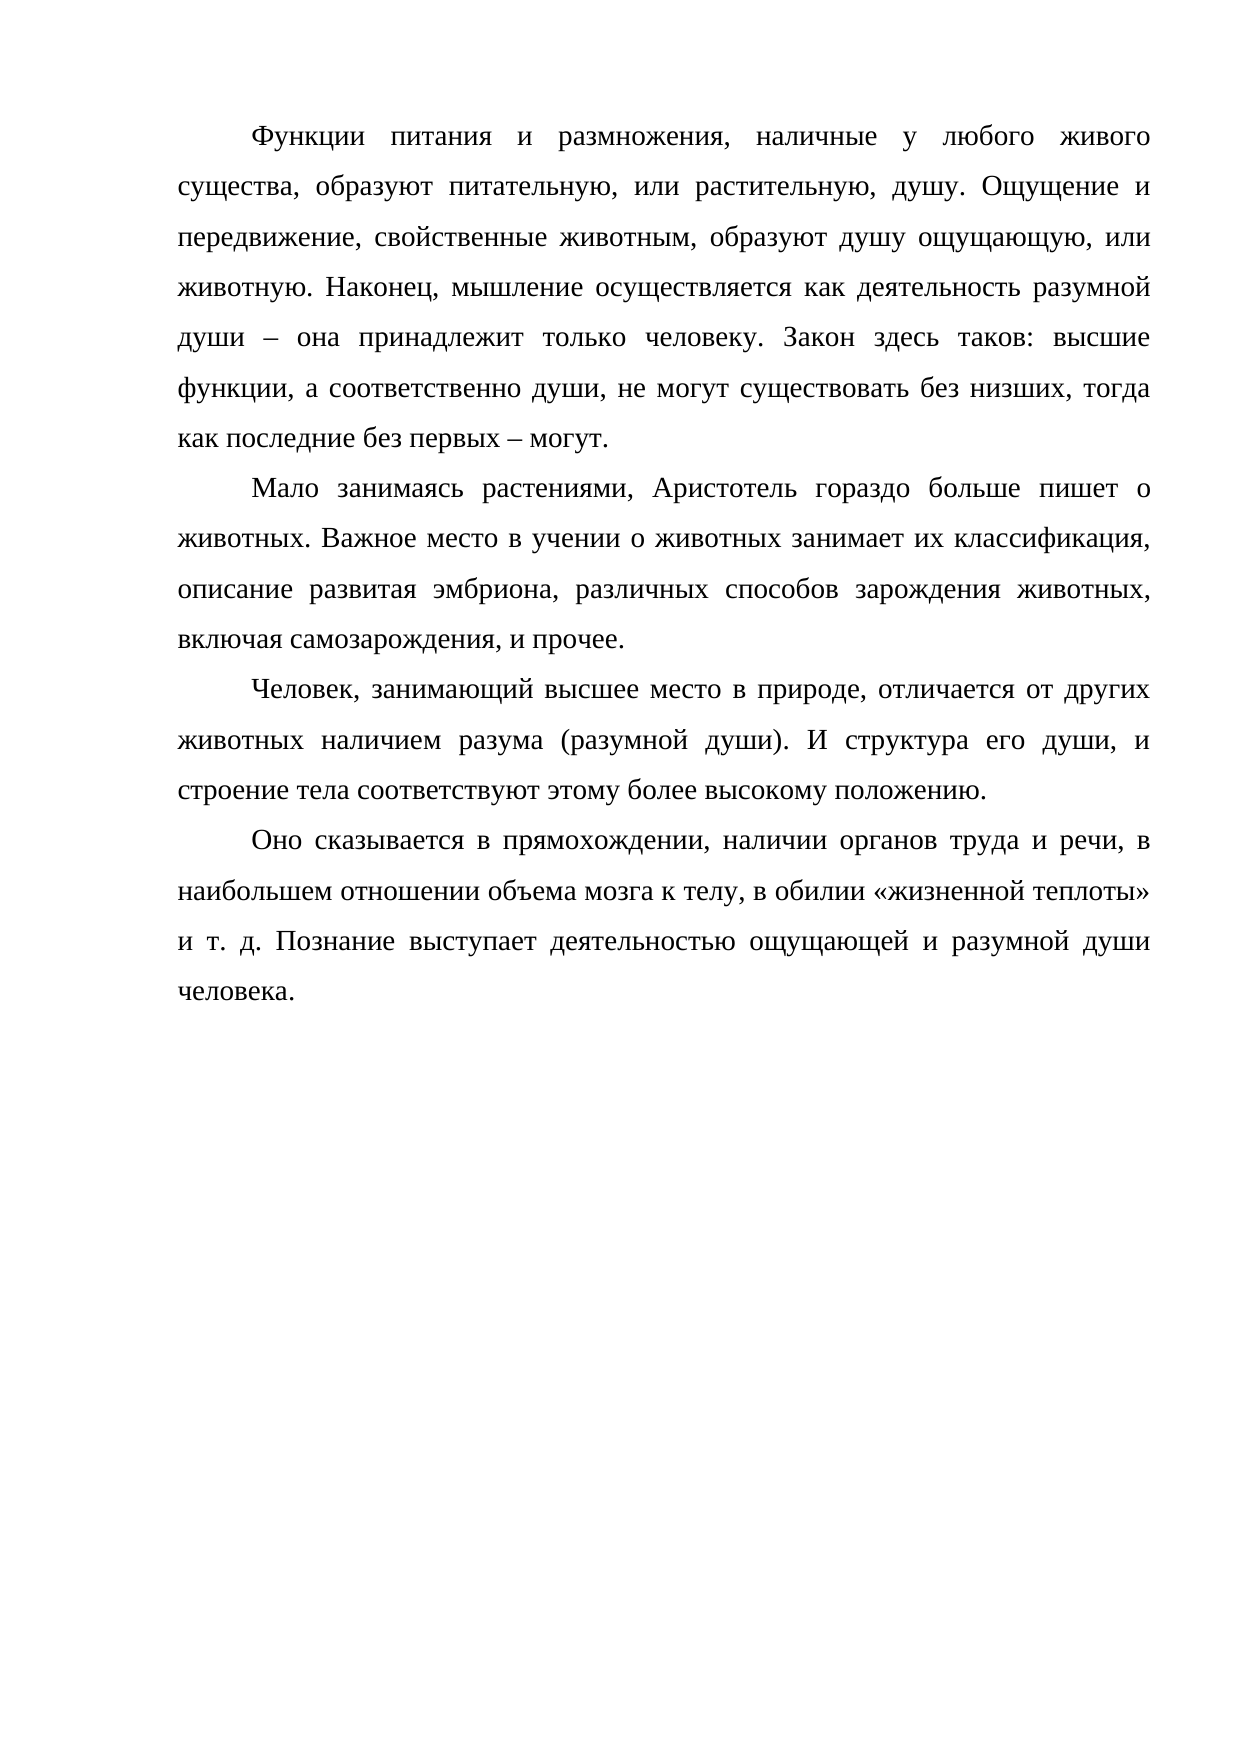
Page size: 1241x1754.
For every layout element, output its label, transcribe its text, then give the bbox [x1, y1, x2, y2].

text Оно сказывается в прямохождении, наличии органов труда и речи, в наибольшем отношении объема мозга к телу, в обилии «жизненной теплоты» и т. д. Познание выступает деятельностью ощущающей и разумной души человека. [177, 822, 1152, 1007]
text Мало занимаясь растениями, Аристотель гораздо больше пишет о животных. Важное место в учении о животных занимает их классификация, описание развитая эмбриона, различных способов зарождения животных, включая самозарождения, и прочее. [177, 470, 1152, 655]
text Человек, занимающий высшее место в природе, отличается от других животных наличием разума (разумной души). И структура его души, и строение тела соответствуют этому более высокому положению. [177, 672, 1152, 806]
text Функции питания и размножения, наличные у любого живого существа, образуют питательную, или растительную, душу. Ощущение и передвижение, свойственные животным, образуют душу ощущающую, или животную. Наконец, мышление осуществляется как деятельность разумной души – она принадлежит только человеку. Закон здесь таков: высшие функции, а соответственно души, не могут существовать без низших, тогда как последние без первых – могут. [177, 118, 1152, 453]
